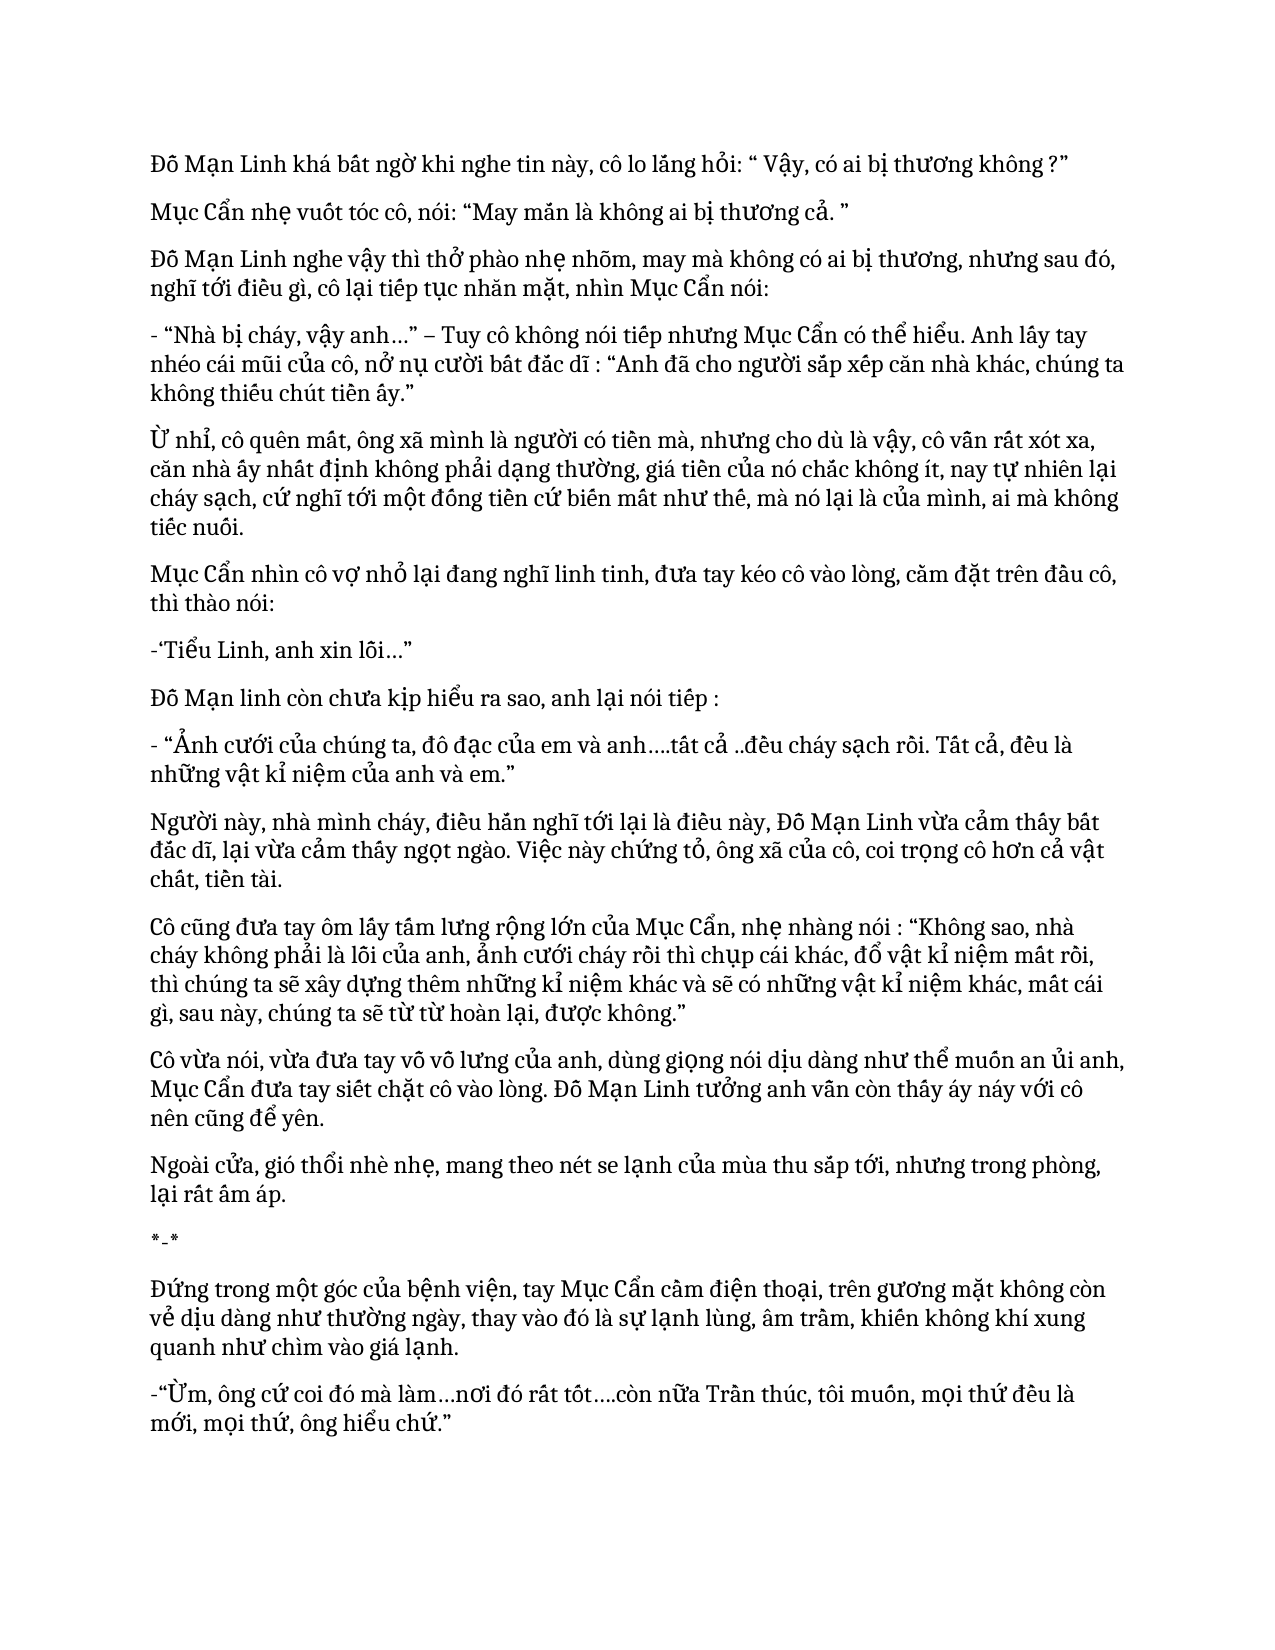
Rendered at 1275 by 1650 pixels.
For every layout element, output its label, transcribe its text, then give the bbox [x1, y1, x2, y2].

text -“Ừm, ông cứ coi đó mà làm…nơi đó rất tốt….còn nữa Trần thúc, tôi muốn, mọi thứ đều là mới, mọi thứ, ông hiểu chứ.” [150, 1380, 1125, 1437]
text - “Ảnh cưới của chúng ta, đô đạc của em và anh….tất cả ..đều cháy sạch rồi. Tất cả, đều là những vật kỉ niệm của anh và em.” [150, 731, 1125, 789]
text - “Nhà bị cháy, vậy anh…” – Tuy cô không nói tiếp nhưng Mục Cẩn có thể hiểu. Anh lấy tay nhéo cái mũi của cô, nở nụ cười bất đắc dĩ : “Anh đã cho người sắp xếp căn nhà khác, chúng ta không thiếu chút tiền ấy.” [150, 321, 1125, 407]
text Mục Cẩn nhìn cô vợ nhỏ lại đang nghĩ linh tinh, đưa tay kéo cô vào lòng, cằm đặt trên đầu cô, thì thào nói: [150, 560, 1125, 617]
text Ngoài cửa, gió thổi nhè nhẹ, mang theo nét se lạnh của mùa thu sắp tới, nhưng trong phòng, lại rất ấm áp. [150, 1151, 1125, 1209]
text *-* [150, 1227, 1125, 1256]
text Đỗ Mạn linh còn chưa kịp hiểu ra sao, anh lại nói tiếp : [150, 684, 1125, 712]
text Cô vừa nói, vừa đưa tay vỗ vỗ lưng của anh, dùng giọng nói dịu dàng như thể muốn an ủi anh, Mục Cẩn đưa tay siết chặt cô vào lòng. Đỗ Mạn Linh tưởng anh vẫn còn thấy áy náy với cô nên cũng để yên. [150, 1046, 1125, 1132]
text -‘Tiểu Linh, anh xin lỗi…” [150, 636, 1125, 665]
text Đỗ Mạn Linh khá bất ngờ khi nghe tin này, cô lo lắng hỏi: “ Vậy, có ai bị thương không ?” [150, 150, 1125, 179]
text Đứng trong một góc của bệnh viện, tay Mục Cẩn cầm điện thoại, trên gương mặt không còn vẻ dịu dàng như thường ngày, thay vào đó là sự lạnh lùng, âm trầm, khiến không khí xung quanh như chìm vào giá lạnh. [150, 1275, 1125, 1361]
text Mục Cẩn nhẹ vuốt tóc cô, nói: “May mắn là không ai bị thương cả. ” [150, 197, 1125, 226]
text Đỗ Mạn Linh nghe vậy thì thở phào nhẹ nhõm, may mà không có ai bị thương, nhưng sau đó, nghĩ tới điều gì, cô lại tiếp tục nhăn mặt, nhìn Mục Cẩn nói: [150, 245, 1125, 302]
text Người này, nhà mình cháy, điều hắn nghĩ tới lại là điều này, Đỗ Mạn Linh vừa cảm thấy bất đắc dĩ, lại vừa cảm thấy ngọt ngào. Việc này chứng tỏ, ông xã của cô, coi trọng cô hơn cả vật chất, tiền tài. [150, 807, 1125, 894]
text Ừ nhỉ, cô quên mất, ông xã mình là người có tiền mà, nhưng cho dù là vậy, cô vẫn rất xót xa, căn nhà ấy nhất định không phải dạng thường, giá tiền của nó chắc không ít, nay tự nhiên lại cháy sạch, cứ nghĩ tới một đống tiền cứ biến mất như thế, mà nó lại là của mình, ai mà không tiếc nuối. [150, 426, 1125, 541]
text Cô cũng đưa tay ôm lấy tấm lưng rộng lớn của Mục Cẩn, nhẹ nhàng nói : “Không sao, nhà cháy không phải là lỗi của anh, ảnh cưới cháy rồi thì chụp cái khác, đổ vật kỉ niệm mất rồi, thì chúng ta sẽ xây dựng thêm những kỉ niệm khác và sẽ có những vật kỉ niệm khác, mất cái gì, sau này, chúng ta sẽ từ từ hoàn lại, được không.” [150, 912, 1125, 1027]
